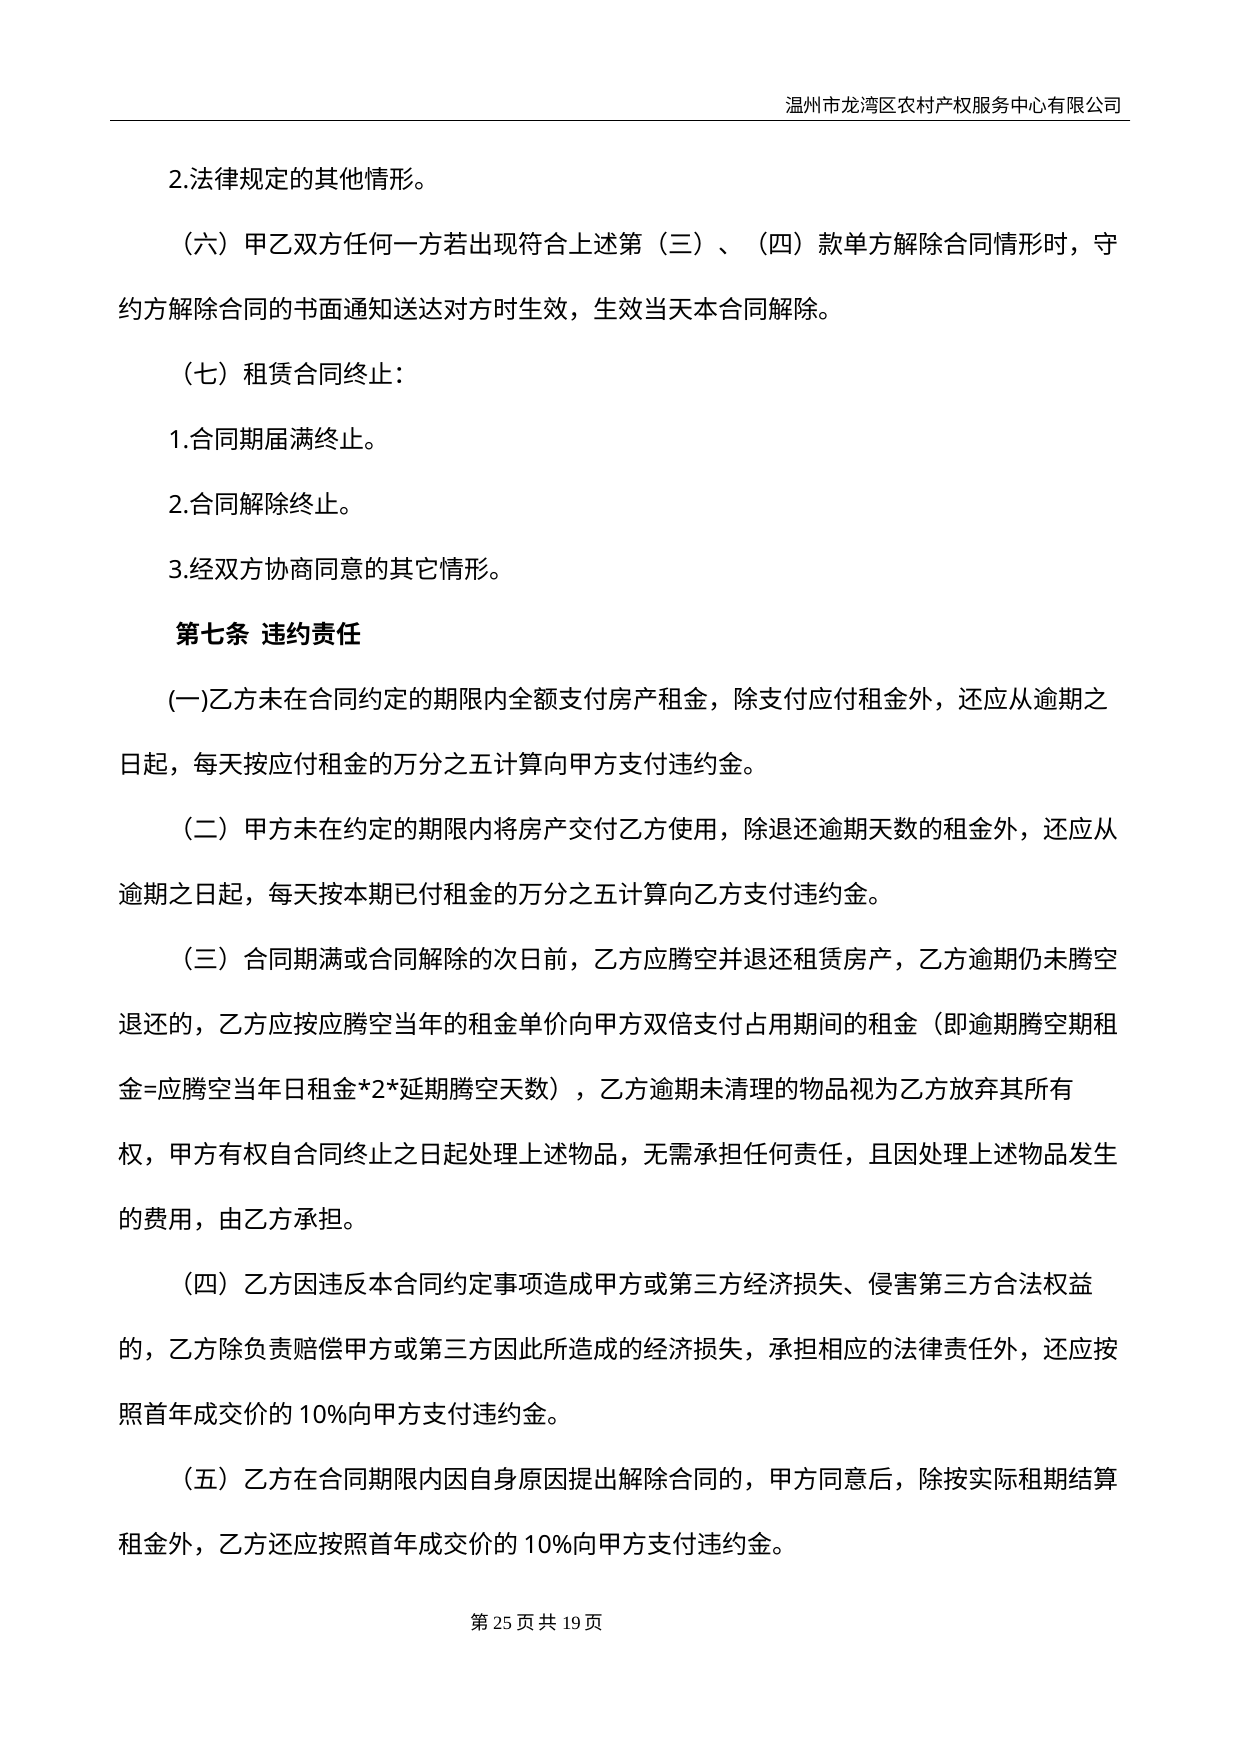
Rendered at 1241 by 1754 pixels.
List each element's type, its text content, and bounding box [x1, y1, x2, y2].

text （六）甲乙双方任何一方若出现符合上述第（三）、（四）款单方解除合同情形时，守约方解除合同的书面通知送达对方时生效，生效当天本合同解除。 [118, 210, 1122, 340]
text 2.法律规定的其他情形。 [118, 145, 1122, 210]
text （七）租赁合同终止： [118, 340, 1122, 405]
text 1.合同期届满终止。 [118, 405, 1122, 470]
text （三）合同期满或合同解除的次日前，乙方应腾空并退还租赁房产，乙方逾期仍未腾空退还的，乙方应按应腾空当年的租金单价向甲方双倍支付占用期间的租金（即逾期腾空期租金=应腾空当年日租金*2*延期腾空天数），乙方逾期未清理的物品视为乙方放弃其所有权，甲方有权自合同终止之日起处理上述物品，无需承担任何责任，且因处理上述物品发生的费用，由乙方承担。 [118, 925, 1122, 1250]
text 2.合同解除终止。 [118, 470, 1122, 535]
text （四）乙方因违反本合同约定事项造成甲方或第三方经济损失、侵害第三方合法权益的，乙方除负责赔偿甲方或第三方因此所造成的经济损失，承担相应的法律责任外，还应按照首年成交价的10%向甲方支付违约金。 [118, 1250, 1122, 1445]
text （五）乙方在合同期限内因自身原因提出解除合同的，甲方同意后，除按实际租期结算租金外，乙方还应按照首年成交价的10%向甲方支付违约金。 [118, 1445, 1122, 1575]
text （二）甲方未在约定的期限内将房产交付乙方使用，除退还逾期天数的租金外，还应从逾期之日起，每天按本期已付租金的万分之五计算向乙方支付违约金。 [118, 795, 1122, 925]
text 3.经双方协商同意的其它情形。 [118, 535, 1122, 600]
text 第七条 违约责任 [150, 600, 1122, 665]
text (一)乙方未在合同约定的期限内全额支付房产租金，除支付应付租金外，还应从逾期之日起，每天按应付租金的万分之五计算向甲方支付违约金。 [118, 665, 1122, 795]
